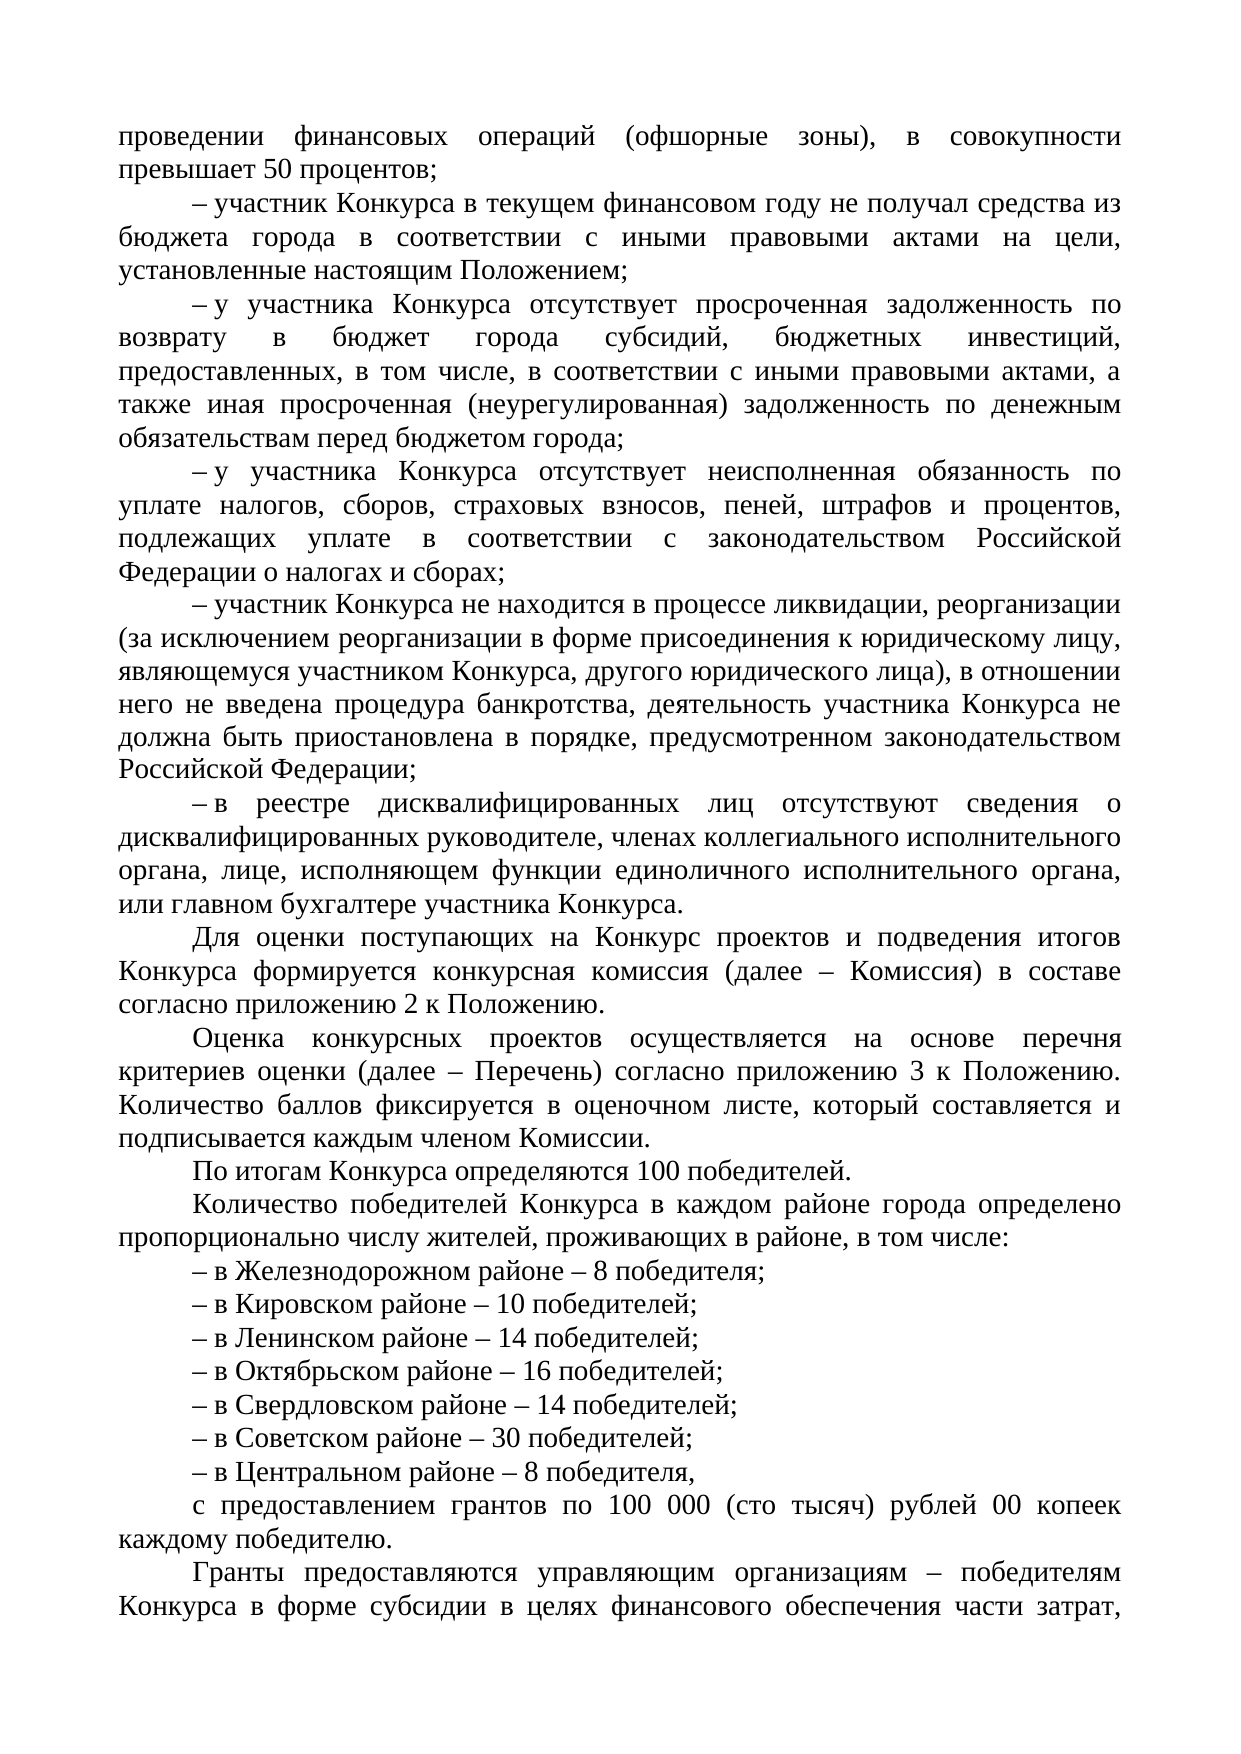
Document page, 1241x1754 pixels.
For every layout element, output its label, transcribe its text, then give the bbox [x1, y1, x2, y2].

text – участник Конкурса в текущем финансовом году не получал средства из бюджета города в соответствии с иными правовыми актами на цели, установленные настоящим Положением; [118, 185, 1122, 286]
text – в реестре дисквалифицированных лиц отсутствуют сведения о дисквалифицированных руководителе, членах коллегиального исполнительного органа, лице, исполняющем функции единоличного исполнительного органа, или главном бухгалтере участника Конкурса. [118, 785, 1122, 919]
text – в Центральном районе – 8 победителя, [118, 1454, 1122, 1487]
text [118, 1554, 1122, 1622]
text с предоставлением грантов по 100 000 (сто тысяч) рублей 00 копеек каждому победителю. [118, 1487, 1122, 1554]
text – в Кировском районе – 10 победителей; [118, 1286, 1122, 1320]
text – у участника Конкурса отсутствует просроченная задолженность по возврату в бюджет города субсидий, бюджетных инвестиций, предоставленных, в том числе, в соответствии с иными правовыми актами, а также иная просроченная (неурегулированная) задолженность по денежным обязательствам перед бюджетом города; [118, 286, 1122, 453]
text – в Советском районе – 30 победителей; [118, 1420, 1122, 1454]
text – в Ленинском районе – 14 победителей; [118, 1320, 1122, 1353]
text Оценка конкурсных проектов осуществляется на основе перечня критериев оценки (далее – Перечень) согласно приложению 3 к Положению. Количество баллов фиксируется в оценочном листе, который составляется и подписывается каждым членом Комиссии. [118, 1020, 1122, 1154]
text – в Свердловском районе – 14 победителей; [118, 1387, 1122, 1420]
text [118, 118, 1122, 185]
text По итогам Конкурса определяются 100 победителей. [118, 1154, 1122, 1187]
text – в Железнодорожном районе – 8 победителя; [118, 1253, 1122, 1286]
text – у участника Конкурса отсутствует неисполненная обязанность по уплате налогов, сборов, страховых взносов, пеней, штрафов и процентов, подлежащих уплате в соответствии с законодательством Российской Федерации о налогах и сборах; [118, 453, 1122, 588]
text Для оценки поступающих на Конкурс проектов и подведения итогов Конкурса формируется конкурсная комиссия (далее – Комиссия) в составе согласно приложению 2 к Положению. [118, 919, 1122, 1020]
text – участник Конкурса не находится в процессе ликвидации, реорганизации (за исключением реорганизации в форме присоединения к юридическому лицу, являющемуся участником Конкурса, другого юридического лица), в отношении него не введена процедура банкротства, деятельность участника Конкурса не должна быть приостановлена в порядке, предусмотренном законодательством Российской Федерации; [118, 588, 1122, 785]
text – в Октябрьском районе – 16 победителей; [118, 1353, 1122, 1387]
text Количество победителей Конкурса в каждом районе города определено пропорционально числу жителей, проживающих в районе, в том числе: [118, 1187, 1122, 1253]
